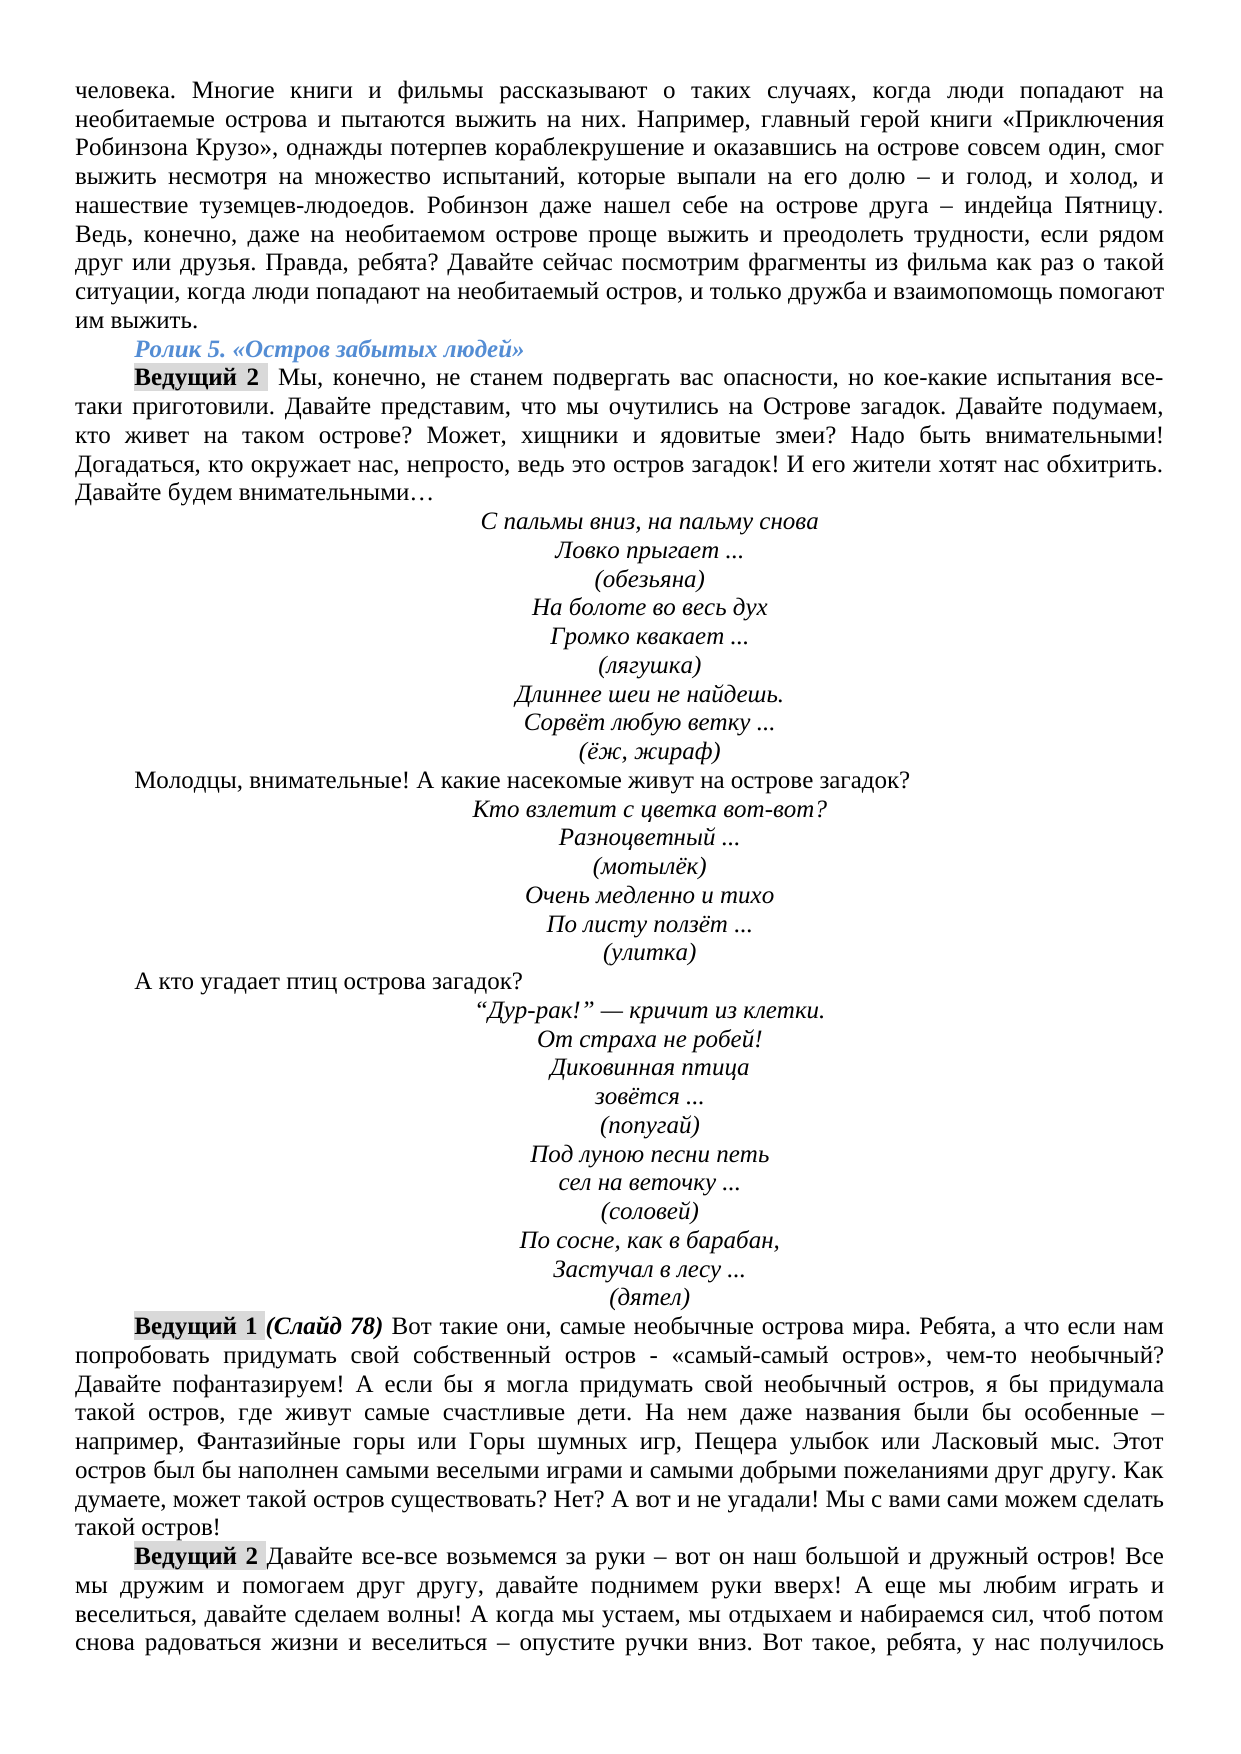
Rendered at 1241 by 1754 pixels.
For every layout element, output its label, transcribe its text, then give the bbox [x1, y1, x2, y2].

text Под луною песни петь [75, 1139, 1165, 1167]
text (обезьяна) [75, 564, 1165, 592]
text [75, 1541, 1165, 1656]
text “Дур-рак!” — кричит из клетки. [75, 995, 1165, 1024]
text (улитка) [75, 937, 1165, 966]
text (ёж, жираф) [75, 736, 1165, 765]
text зовётся ... [75, 1081, 1165, 1110]
text Ловко прыгает ... [75, 535, 1165, 564]
text Громко квакает ... [75, 621, 1165, 650]
text Ролик 5. «Остров забытых людей» [75, 334, 1165, 362]
text Кто взлетит с цветка вот-вот? [75, 794, 1165, 822]
text По листу ползёт ... [75, 909, 1165, 937]
text На болоте во весь дух [75, 592, 1165, 621]
text Застучал в лесу ... [75, 1254, 1165, 1282]
text (лягушка) [75, 650, 1165, 679]
text Ведущий 2 Мы, конечно, не станем подвергать вас опасности, но кое-какие испытания все-таки приготовили. Давайте представим, что мы очутились на Острове загадок. Давайте подумаем, кто живет на таком острове? Может, хищники и ядовитые змеи? Надо быть внимательными! Догадаться, кто окружает нас, непросто, ведь это остров загадок! И его жители хотят нас обхитрить. Давайте будем внимательными… [75, 362, 1165, 506]
text (мотылёк) [75, 851, 1165, 880]
text Молодцы, внимательные! А какие насекомые живут на острове загадок? [75, 765, 1165, 794]
text Ведущий 1 (Слайд 78) Вот такие они, самые необычные острова мира. Ребята, а что если нам попробовать придумать свой собственный остров - «самый-самый остров», чем-то необычный? Давайте пофантазируем! А если бы я могла придумать свой необычный остров, я бы придумала такой остров, где живут самые счастливые дети. На нем даже названия были бы особенные – например, Фантазийные горы или Горы шумных игр, Пещера улыбок или Ласковый мыс. Этот остров был бы наполнен самыми веселыми играми и самыми добрыми пожеланиями друг другу. Как думаете, может такой остров существовать? Нет? А вот и не угадали! Мы с вами сами можем сделать такой остров! [75, 1311, 1165, 1541]
text (дятел) [75, 1282, 1165, 1311]
text Диковинная птица [75, 1052, 1165, 1081]
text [75, 75, 1165, 334]
text (попугай) [75, 1110, 1165, 1139]
text По сосне, как в барабан, [75, 1225, 1165, 1254]
text Длиннее шеи не найдешь. [75, 679, 1165, 707]
text сел на веточку ... [75, 1167, 1165, 1196]
text А кто угадает птиц острова загадок? [75, 966, 1165, 995]
text (соловей) [75, 1196, 1165, 1225]
text От страха не робей! [75, 1024, 1165, 1052]
text Сорвёт любую ветку ... [75, 707, 1165, 736]
text Очень медленно и тихо [75, 880, 1165, 909]
text С пальмы вниз, на пальму снова [75, 506, 1165, 535]
text Разноцветный ... [75, 822, 1165, 851]
